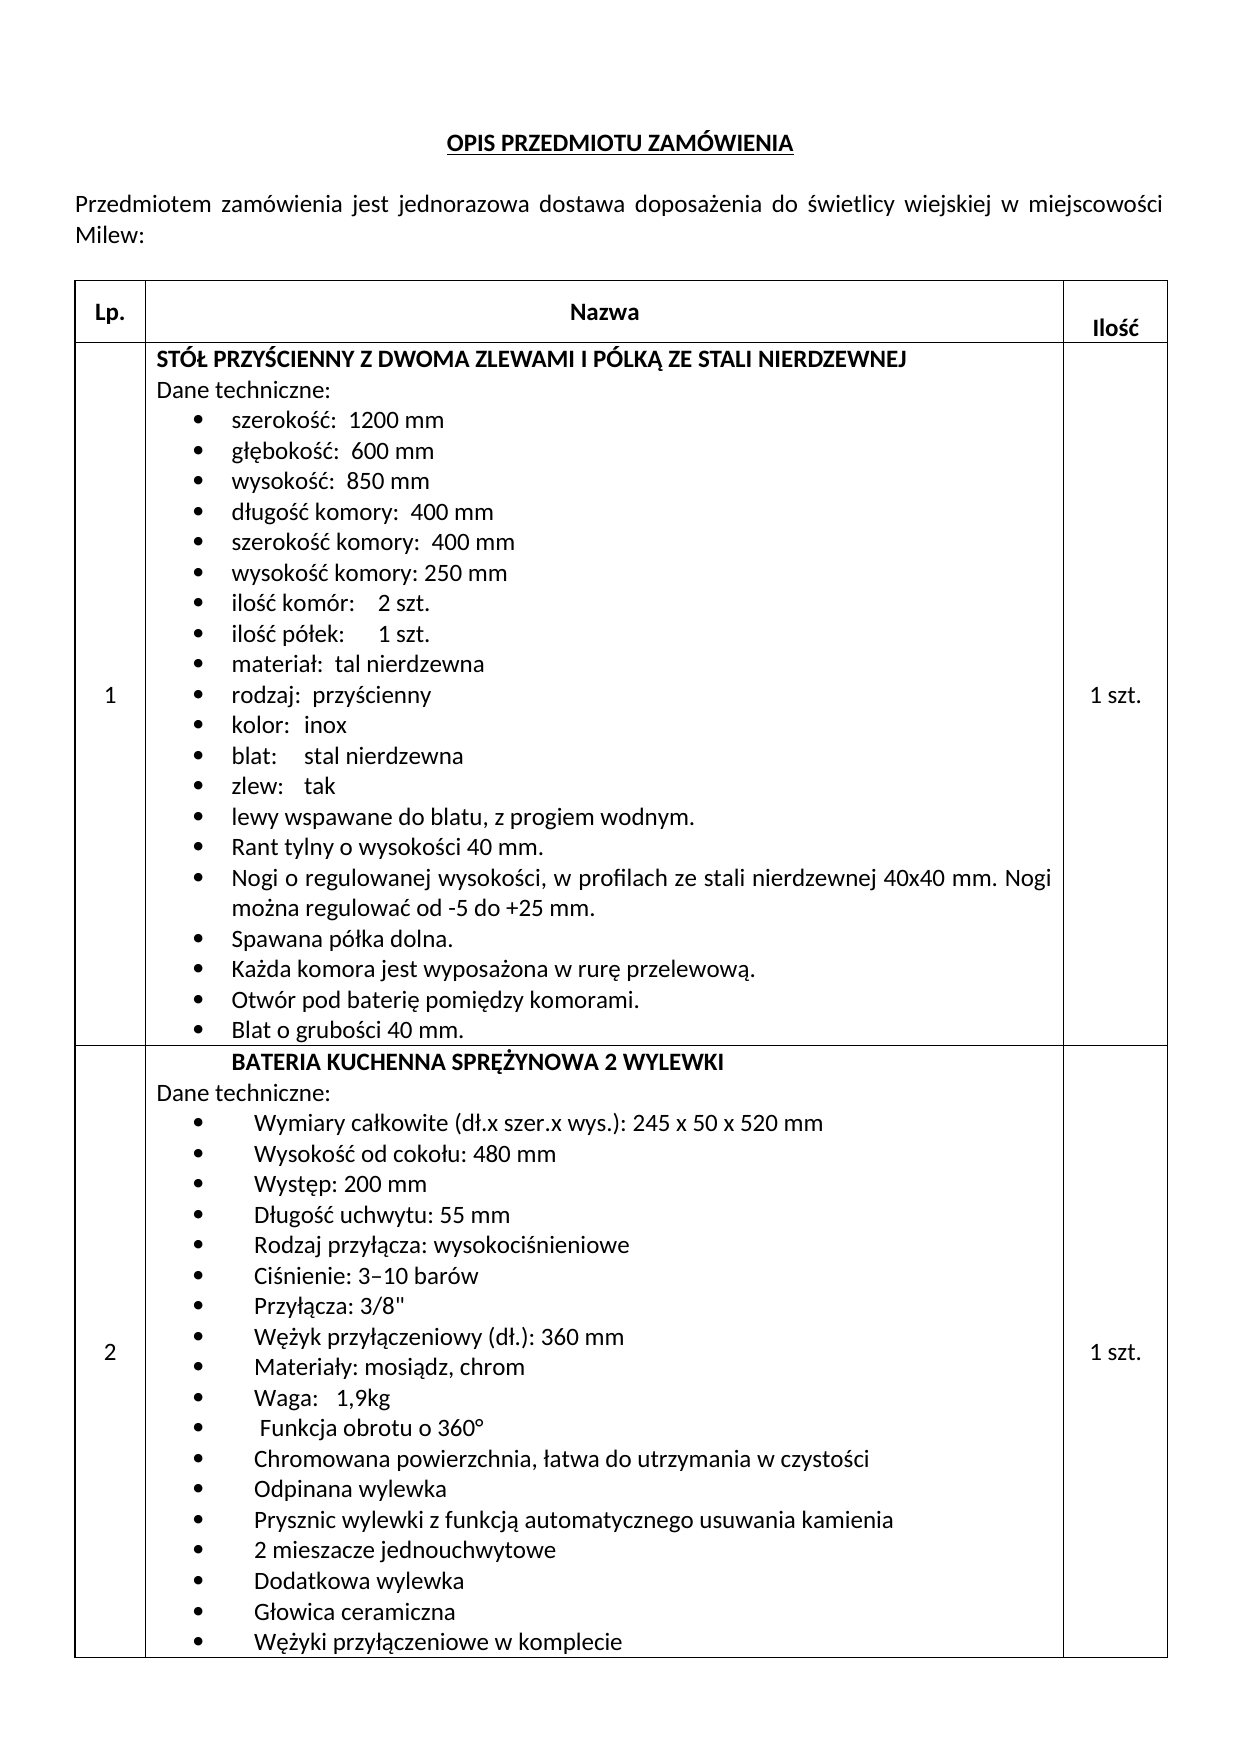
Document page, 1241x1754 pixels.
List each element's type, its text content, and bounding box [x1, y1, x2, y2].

table_cell 2 [76, 1046, 145, 1657]
table_cell BATERIA KUCHENNA SPRĘŻYNOWA 2 WYLEWKI Dane techniczne: Wymiary całkowite (dł.x szer.x wys.): 245 x 50 x 520 mm Wysokość od cokołu: 480 mm Występ: 200 mm Długość uchwytu: 55 mm Rodzaj przyłącza: wysokociśnieniowe Ciśnienie: 3–10 barów Przyłącza: 3/8" Wężyk przyłączeniowy (dł.): 360 mm Materiały: mosiądz, chrom Waga: 1,9kg Funkcja obrotu o 360° Chromowana powierzchnia, łatwa do utrzymania w czystości Odpinana wylewka Prysznic wylewki z funkcją automatycznego usuwania kamienia 2 mieszacze jednouchwytowe Dodatkowa wylewka Głowica ceramiczna Wężyki przyłączeniowe w komplecie [146, 1046, 1063, 1657]
table_cell 1 szt. [1064, 343, 1167, 1045]
text Przedmiotem zamówienia jest jednorazowa dostawa doposażenia do świetlicy wiejskiej w miejscowości Milew: [75, 188, 1165, 249]
table_cell 1 [76, 343, 145, 1045]
table_header Ilość [1064, 281, 1167, 342]
table_header Lp. [76, 281, 145, 342]
table_cell STÓŁ PRZYŚCIENNY Z DWOMA ZLEWAMI I PÓLKĄ ZE STALI NIERDZEWNEJ Dane techniczne: szerokość: 1200 mm głębokość: 600 mm wysokość: 850 mm długość komory: 400 mm szerokość komory: 400 mm wysokość komory: 250 mm ilość komór: 2 szt. ilość półek: 1 szt. materiał: tal nierdzewna rodzaj: przyścienny kolor: inox blat: stal nierdzewna zlew: tak lewy wspawane do blatu, z progiem wodnym. Rant tylny o wysokości 40 mm. Nogi o regulowanej wysokości, w profilach ze stali nierdzewnej 40x40 mm. Nogi można regulować od -5 do +25 mm. Spawana półka dolna. Każda komora jest wyposażona w rurę przelewową. Otwór pod baterię pomiędzy komorami. Blat o grubości 40 mm. [146, 343, 1063, 1045]
table_cell 1 szt. [1064, 1046, 1167, 1657]
text OPIS PRZEDMIOTU ZAMÓWIENIA [75, 127, 1165, 158]
table_header Nazwa [146, 281, 1063, 342]
